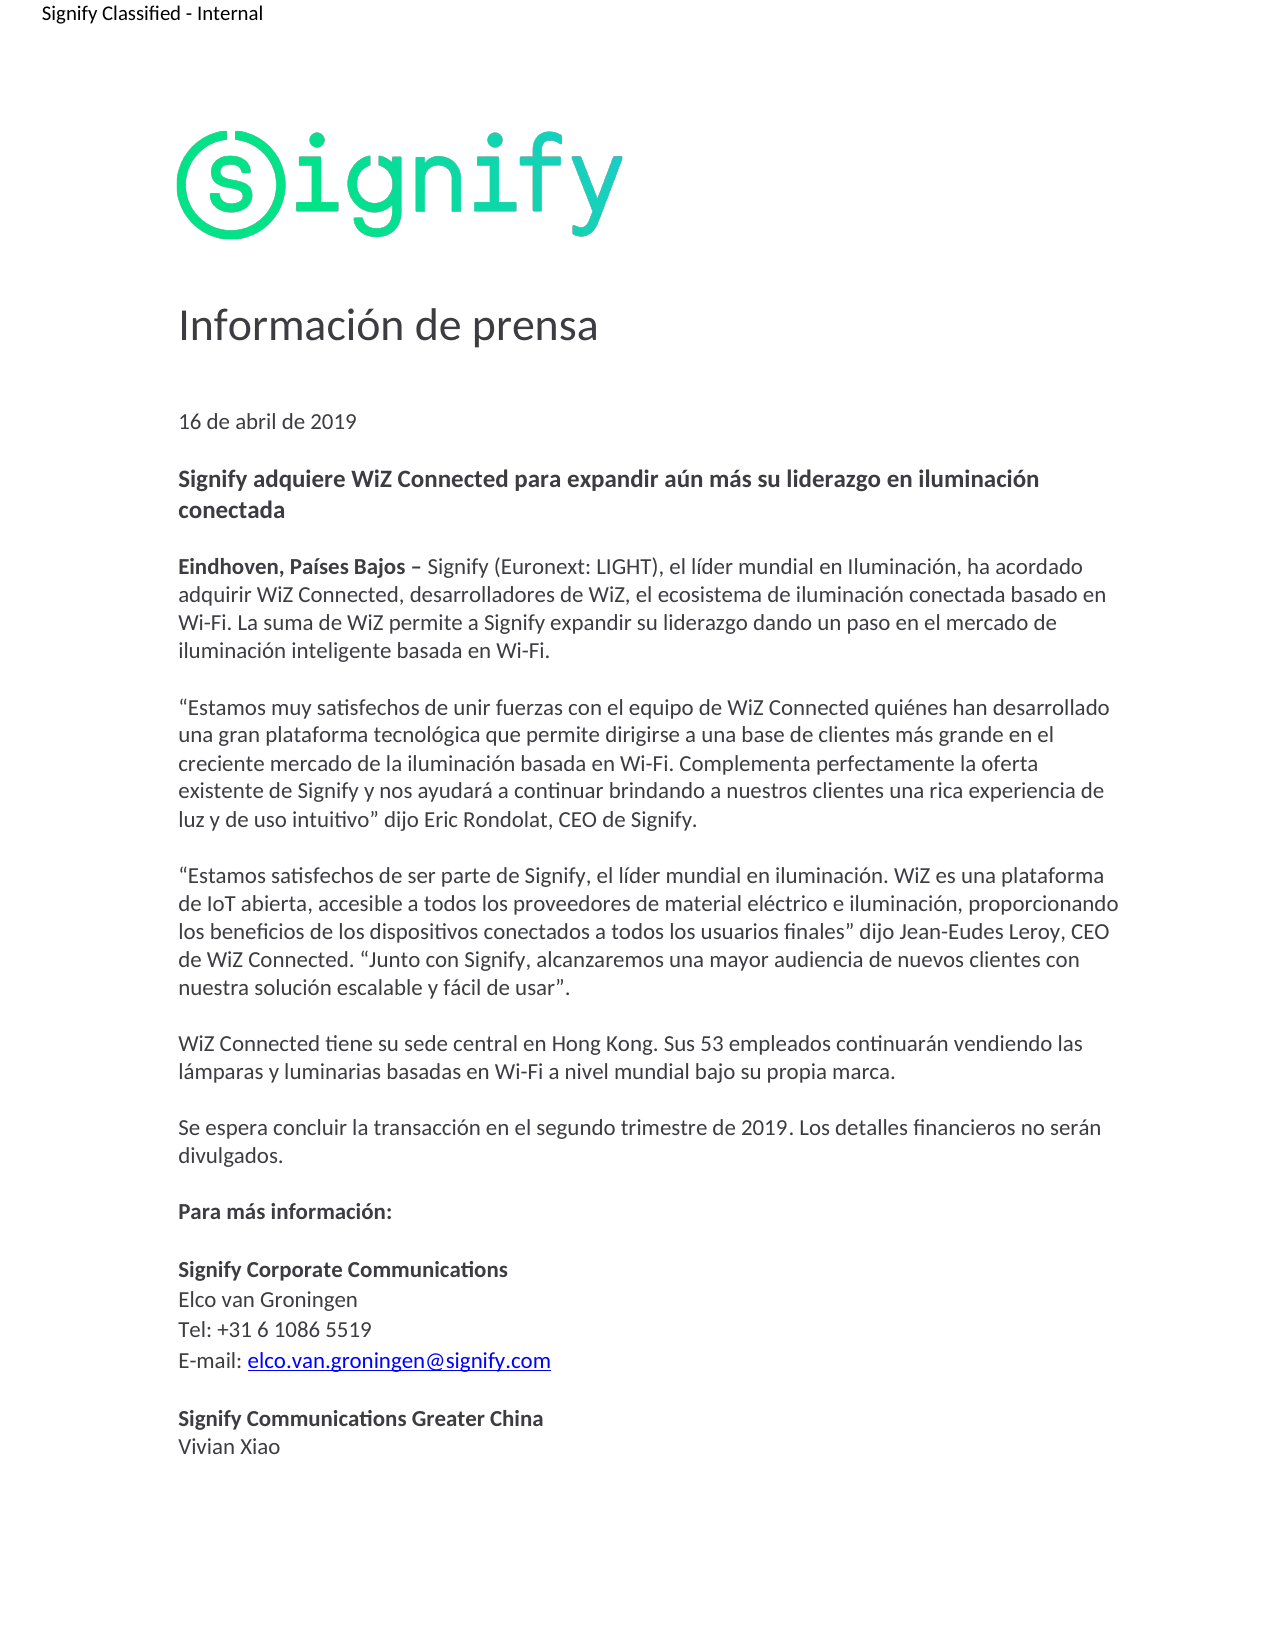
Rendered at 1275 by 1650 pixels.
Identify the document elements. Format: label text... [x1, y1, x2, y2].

text WiZ Connected tiene su sede central en Hong Kong. Sus 53 empleados continuarán vendiendo las lámparas y luminarias basadas en Wi-Fi a nivel mundial bajo su propia marca. [178, 1029, 1125, 1085]
text Para más información: [178, 1197, 1125, 1225]
text Tel: +31 6 1086 5519 [178, 1316, 1125, 1344]
text 16 de abril de 2019 [178, 407, 1125, 435]
text Se espera concluir la transacción en el segundo trimestre de 2019. Los detalles financieros no serán divulgados. [178, 1113, 1125, 1169]
text Información de prensa [178, 150, 1125, 351]
text Signify Corporate Communications [178, 1255, 1125, 1283]
text Signify Communications Greater China [178, 1404, 1125, 1432]
text “Estamos satisfechos de ser parte de Signify, el líder mundial en iluminación. WiZ es una plataforma de IoT abierta, accesible a todos los proveedores de material eléctrico e iluminación, proporcionando los beneficios de los dispositivos conectados a todos los usuarios finales” dijo Jean-Eudes Leroy, CEO de WiZ Connected. “Junto con Signify, alcanzaremos una mayor audiencia de nuevos clientes con nuestra solución escalable y fácil de usar”. [178, 861, 1125, 1001]
text Vivian Xiao [178, 1432, 1125, 1460]
text Eindhoven, Países Bajos – Signify (Euronext: LIGHT), el líder mundial en Iluminación, ha acordado adquirir WiZ Connected, desarrolladores de WiZ, el ecosistema de iluminación conectada basado en Wi-Fi. La suma de WiZ permite a Signify expandir su liderazgo dando un paso en el mercado de iluminación inteligente basada en Wi-Fi. [178, 552, 1125, 664]
text Elco van Groningen [178, 1285, 1125, 1313]
text Signify adquiere WiZ Connected para expandir aún más su liderazgo en iluminación conectada [178, 463, 1125, 524]
picture [120, 75, 679, 296]
text “Estamos muy satisfechos de unir fuerzas con el equipo de WiZ Connected quiénes han desarrollado una gran plataforma tecnológica que permite dirigirse a una base de clientes más grande en el creciente mercado de la iluminación basada en Wi-Fi. Complementa perfectamente la oferta existente de Signify y nos ayudará a continuar brindando a nuestros clientes una rica experiencia de luz y de uso intuitivo” dijo Eric Rondolat, CEO de Signify. [178, 693, 1125, 833]
text E-mail: elco.van.groningen@signify.com [178, 1346, 1125, 1374]
